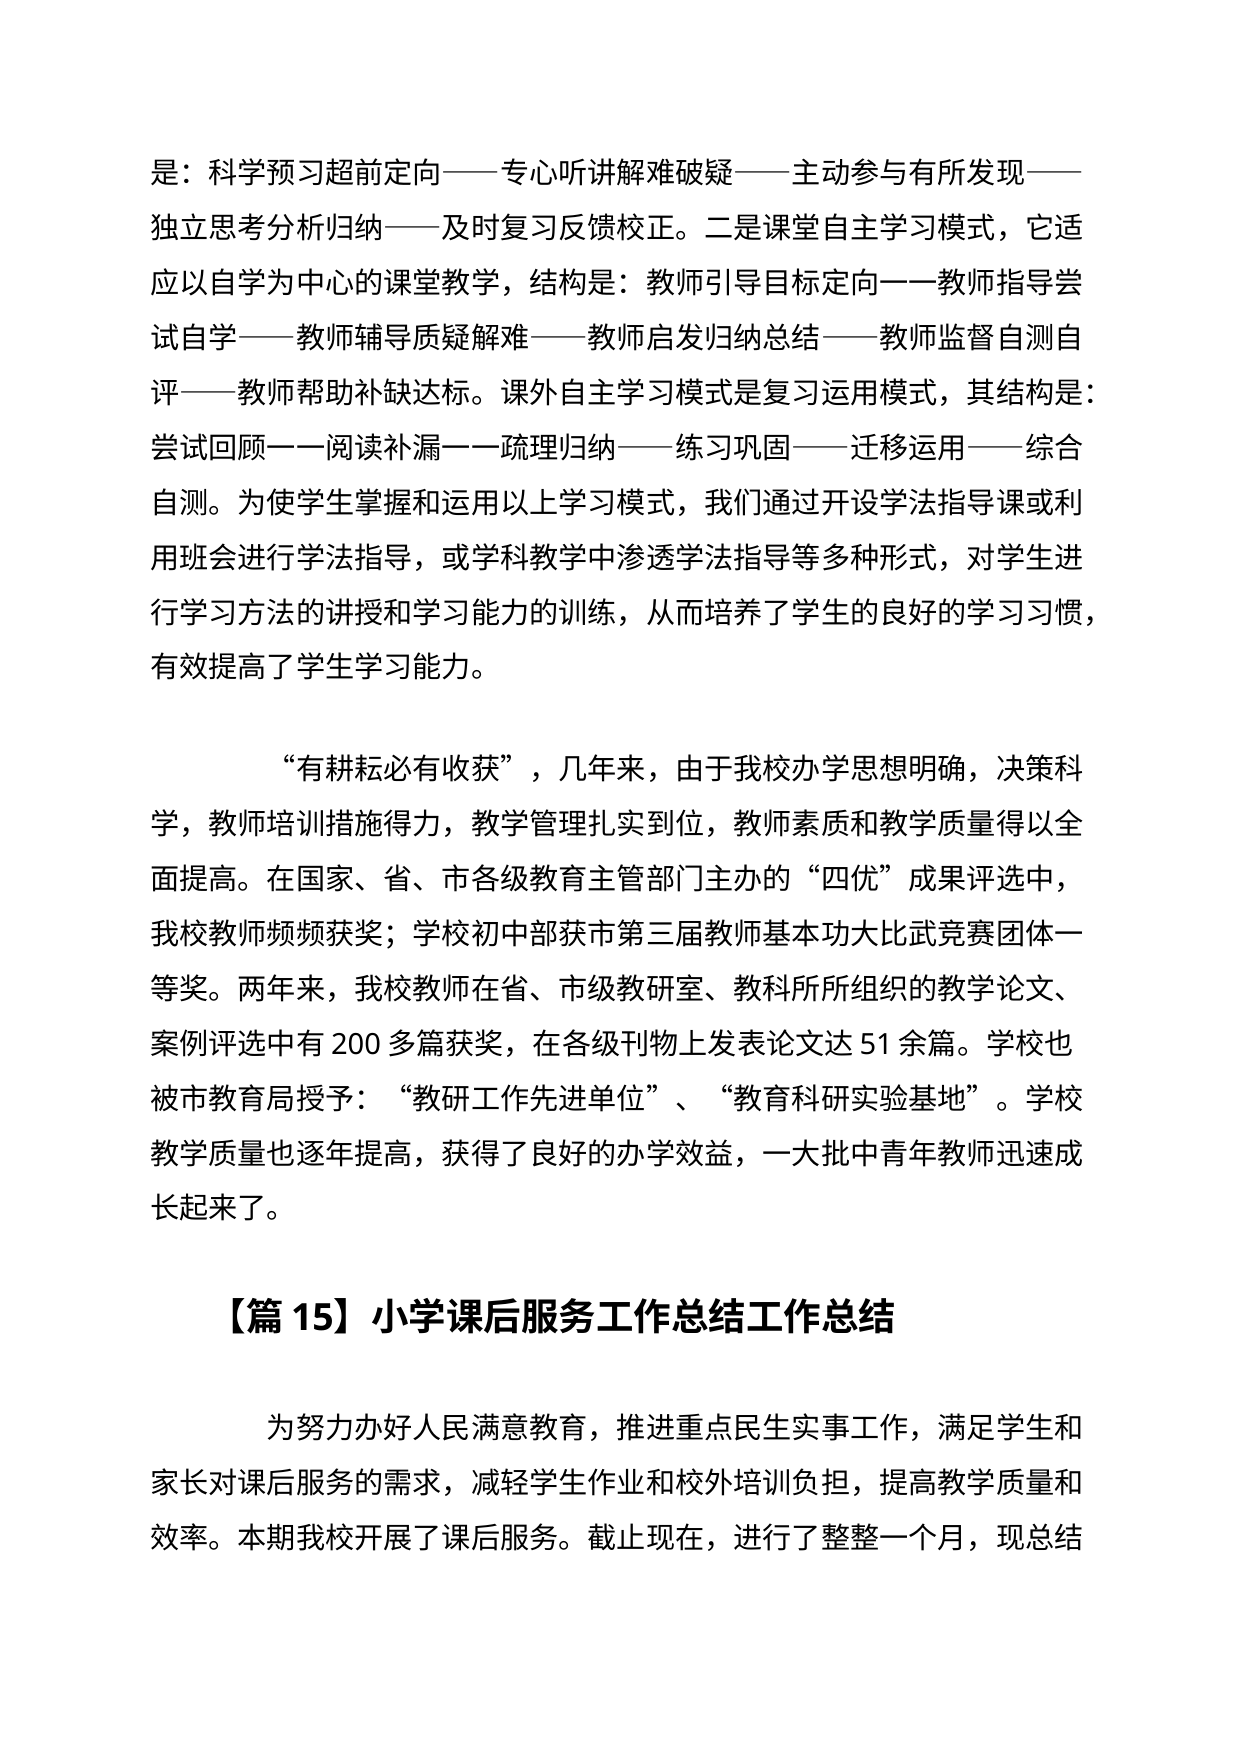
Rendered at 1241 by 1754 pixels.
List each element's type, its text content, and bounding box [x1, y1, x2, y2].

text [150, 1404, 1090, 1557]
text 【篇15】小学课后服务工作总结工作总结 [150, 1287, 1090, 1341]
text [150, 150, 1090, 686]
text “有耕耘必有收获”，几年来，由于我校办学思想明确，决策科学，教师培训措施得力，教学管理扎实到位，教师素质和教学质量得以全面提高。在国家、省、市各级教育主管部门主办的“四优”成果评选中，我校教师频频获奖；学校初中部获市第三届教师基本功大比武竞赛团体一等奖。两年来，我校教师在省、市级教研室、教科所所组织的教学论文、案例评选中有200多篇获奖，在各级刊物上发表论文达51余篇。学校也被市教育局授予：“教研工作先进单位”、“教育科研实验基地”。学校教学质量也逐年提高，获得了良好的办学效益，一大批中青年教师迅速成长起来了。 [150, 746, 1090, 1227]
